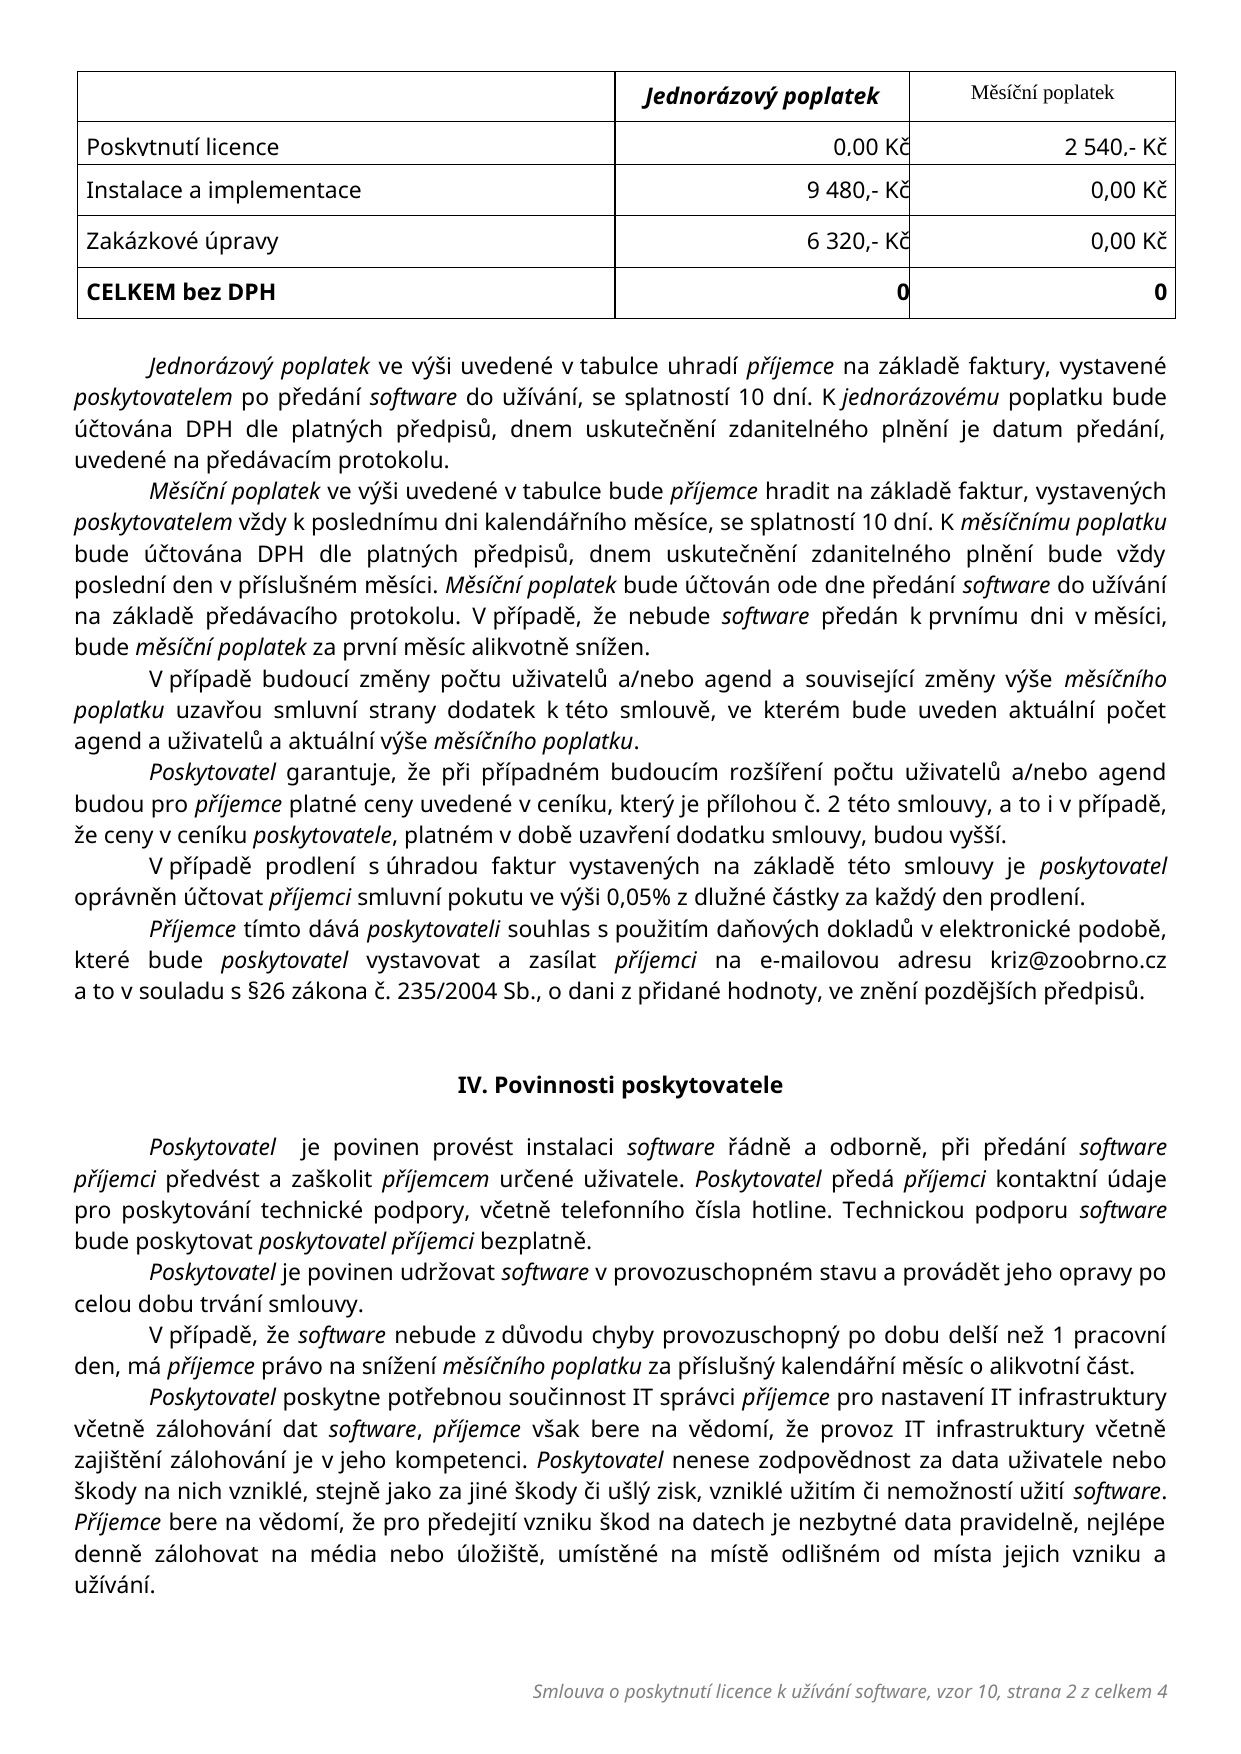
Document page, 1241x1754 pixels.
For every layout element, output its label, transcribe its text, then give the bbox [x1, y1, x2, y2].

text Poskytovatel je povinen provést instalaci software řádně a odborně, při předání software příjemci předvést a zaškolit příjemcem určené uživatele. Poskytovatel předá příjemci kontaktní údaje pro poskytování technické podpory, včetně telefonního čísla hotline. Technickou podporu software bude poskytovat poskytovatel příjemci bezplatně. [74, 1131, 1167, 1256]
table_cell Zakázkové úpravy [78, 216, 614, 267]
text Poskytovatel garantuje, že při případném budoucím rozšíření počtu uživatelů a/nebo agend budou pro příjemce platné ceny uvedené v ceníku, který je přílohou č. 2 této smlouvy, a to i v případě, že ceny v ceníku poskytovatele, platném v době uzavření dodatku smlouvy, budou vyšší. [74, 756, 1167, 850]
text IV. Povinnosti poskytovatele [74, 1069, 1167, 1100]
text Měsíční poplatek ve výši uvedené v tabulce bude příjemce hradit na základě faktur, vystavených poskytovatelem vždy k poslednímu dni kalendářního měsíce, se splatností 10 dní. K měsíčnímu poplatku bude účtována DPH dle platných předpisů, dnem uskutečnění zdanitelného plnění bude vždy poslední den v příslušném měsíci. Měsíční poplatek bude účtován ode dne předání software do užívání na základě předávacího protokolu. V případě, že nebude software předán k prvnímu dni v měsíci, bude měsíční poplatek za první měsíc alikvotně snížen. [74, 475, 1167, 662]
text Příjemce tímto dává poskytovateli souhlas s použitím daňových dokladů v elektronické podobě, které bude poskytovatel vystavovat a zasílat příjemci na e-mailovou adresu kriz@zoobrno.cz a to v souladu s §26 zákona č. 235/2004 Sb., o dani z přidané hodnoty, ve znění pozdějších předpisů. [74, 912, 1167, 1006]
table_header Jednorázový poplatek [616, 72, 909, 121]
text V případě, že software nebude z důvodu chyby provozuschopný po dobu delší než 1 pracovní den, má příjemce právo na snížení měsíčního poplatku za příslušný kalendářní měsíc o alikvotní část. [74, 1319, 1167, 1381]
text V případě prodlení s úhradou faktur vystavených na základě této smlouvy je poskytovatel oprávněn účtovat příjemci smluvní pokutu ve výši 0,05% z dlužné částky za každý den prodlení. [74, 850, 1167, 912]
text V případě budoucí změny počtu uživatelů a/nebo agend a související změny výše měsíčního poplatku uzavřou smluvní strany dodatek k této smlouvě, ve kterém bude uveden aktuální počet agend a uživatelů a aktuální výše měsíčního poplatku. [74, 662, 1167, 756]
table_cell Poskytnutí licence [78, 122, 614, 164]
text Jednorázový poplatek ve výši uvedené v tabulce uhradí příjemce na základě faktury, vystavené poskytovatelem po předání software do užívání, se splatností 10 dní. K jednorázovému poplatku bude účtována DPH dle platných předpisů, dnem uskutečnění zdanitelného plnění je datum předání, uvedené na předávacím protokolu. [74, 350, 1167, 475]
table_cell 2 540,- Kč [910, 122, 1175, 164]
text Poskytovatel je povinen udržovat software v provozuschopném stavu a provádět jeho opravy po celou dobu trvání smlouvy. [74, 1256, 1167, 1319]
table_header [78, 72, 614, 121]
table_cell 0,00 Kč [616, 122, 909, 164]
table_cell 15 800,00 Kč [616, 268, 909, 318]
text Poskytovatel poskytne potřebnou součinnost IT správci příjemce pro nastavení IT infrastruktury včetně zálohování dat software, příjemce však bere na vědomí, že provoz IT infrastruktury včetně zajištění zálohování je v jeho kompetenci. Poskytovatel nenese zodpovědnost za data uživatele nebo škody na nich vzniklé, stejně jako za jiné škody či ušlý zisk, vzniklé užitím či nemožností užití software. Příjemce bere na vědomí, že pro předejití vzniku škod na datech je nezbytné data pravidelně, nejlépe denně zálohovat na média nebo úložiště, umístěné na místě odlišném od místa jejich vzniku a užívání. [74, 1381, 1167, 1600]
table_cell 2 540,00 Kč [910, 268, 1175, 318]
table_header [910, 72, 1175, 121]
table_cell Instalace a implementace [78, 165, 614, 215]
table_cell 0,00 Kč [910, 165, 1175, 215]
table_cell CELKEM bez DPH [78, 268, 614, 318]
table_cell 6 320,- Kč [616, 216, 909, 267]
table_cell 0,00 Kč [910, 216, 1175, 267]
table_cell 9 480,- Kč [616, 165, 909, 215]
